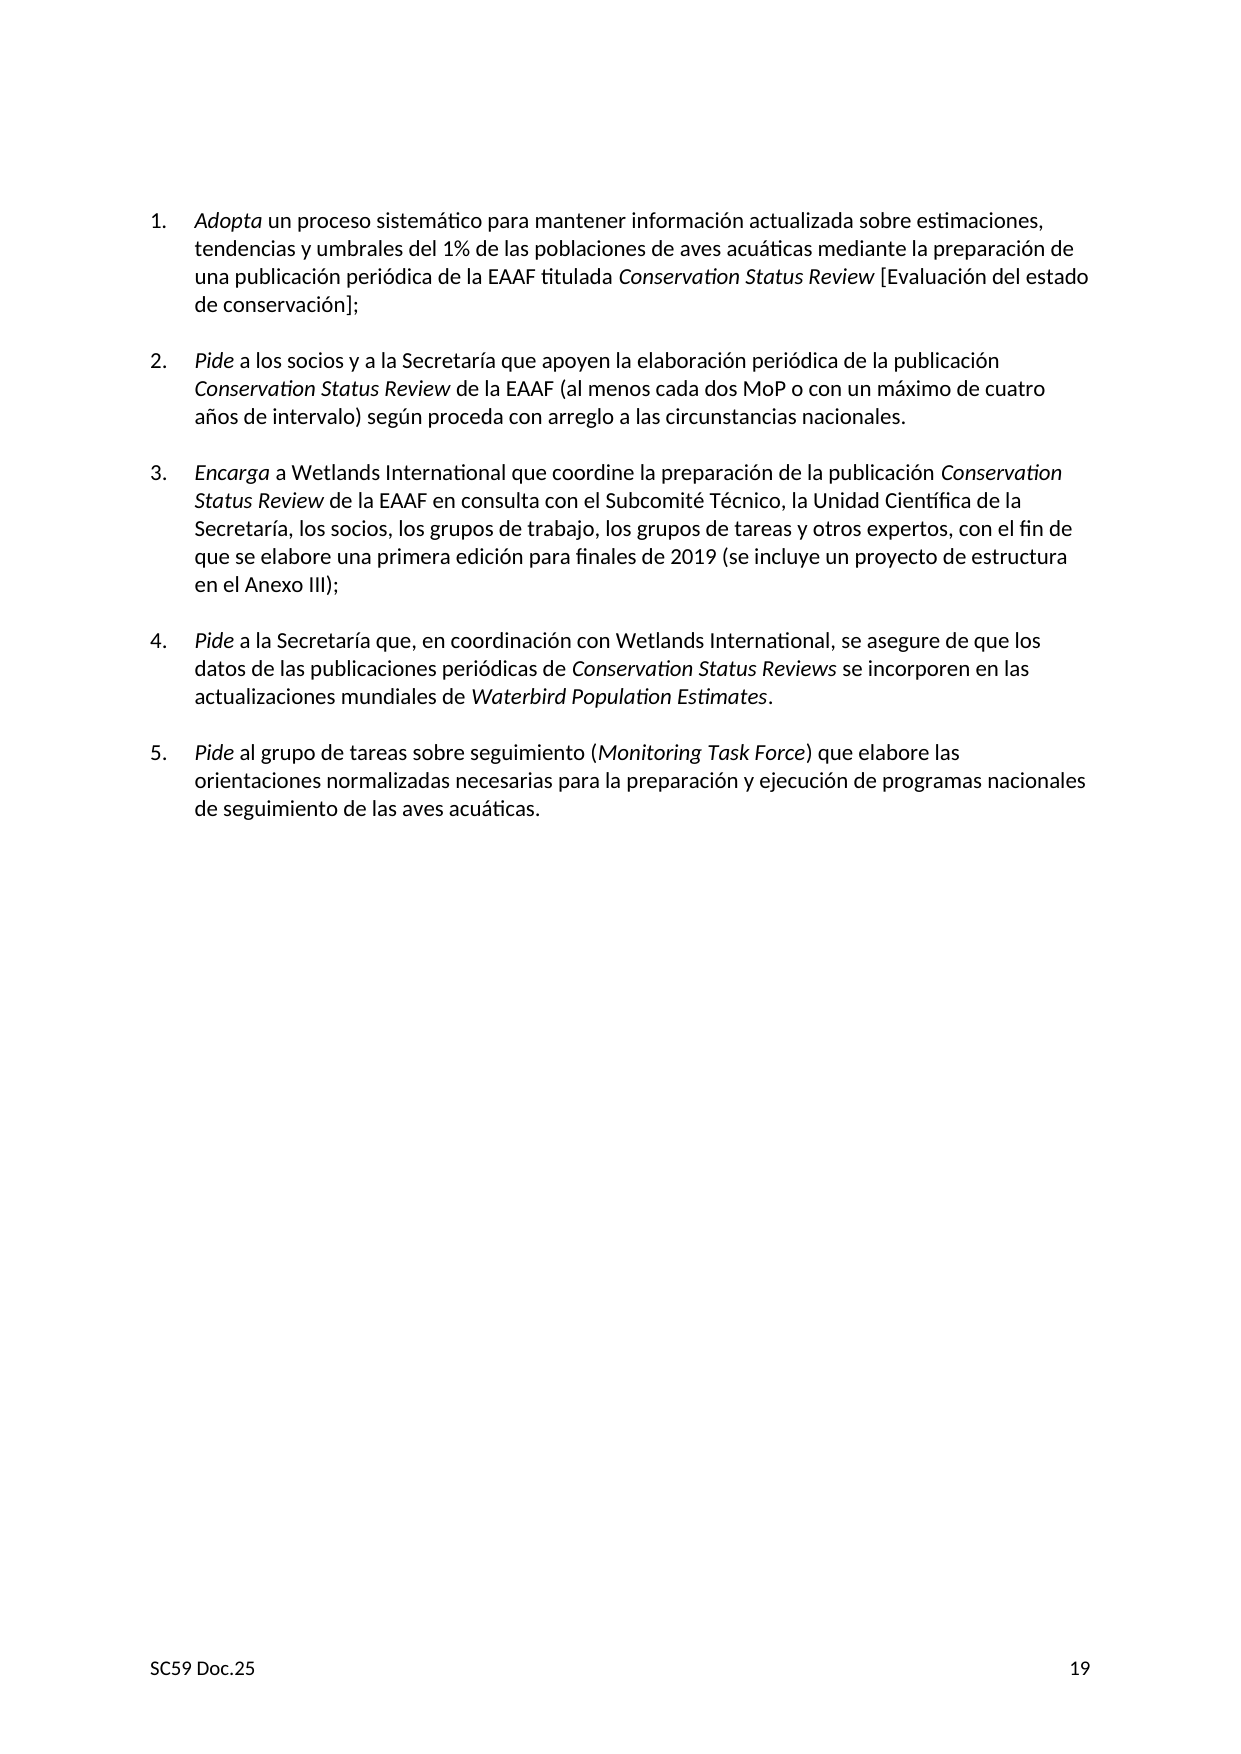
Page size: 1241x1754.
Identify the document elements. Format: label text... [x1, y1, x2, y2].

text 5. Pide al grupo de tareas sobre seguimiento (Monitoring Task Force) que elabore las orientaciones normalizadas necesarias para la preparación y ejecución de programas nacionales de seguimiento de las aves acuáticas. [150, 738, 1090, 822]
text 3. Encarga a Wetlands International que coordine la preparación de la publicación Conservation Status Review de la EAAF en consulta con el Subcomité Técnico, la Unidad Científica de la Secretaría, los socios, los grupos de trabajo, los grupos de tareas y otros expertos, con el fin de que se elabore una primera edición para finales de 2019 (se incluye un proyecto de estructura en el Anexo III); [150, 458, 1090, 598]
text 4. Pide a la Secretaría que, en coordinación con Wetlands International, se asegure de que los datos de las publicaciones periódicas de Conservation Status Reviews se incorporen en las actualizaciones mundiales de Waterbird Population Estimates. [150, 626, 1090, 710]
text 2. Pide a los socios y a la Secretaría que apoyen la elaboración periódica de la publicación Conservation Status Review de la EAAF (al menos cada dos MoP o con un máximo de cuatro años de intervalo) según proceda con arreglo a las circunstancias nacionales. [150, 346, 1090, 430]
text 1. Adopta un proceso sistemático para mantener información actualizada sobre estimaciones, tendencias y umbrales del 1% de las poblaciones de aves acuáticas mediante la preparación de una publicación periódica de la EAAF titulada Conservation Status Review [Evaluación del estado de conservación]; [150, 206, 1090, 318]
